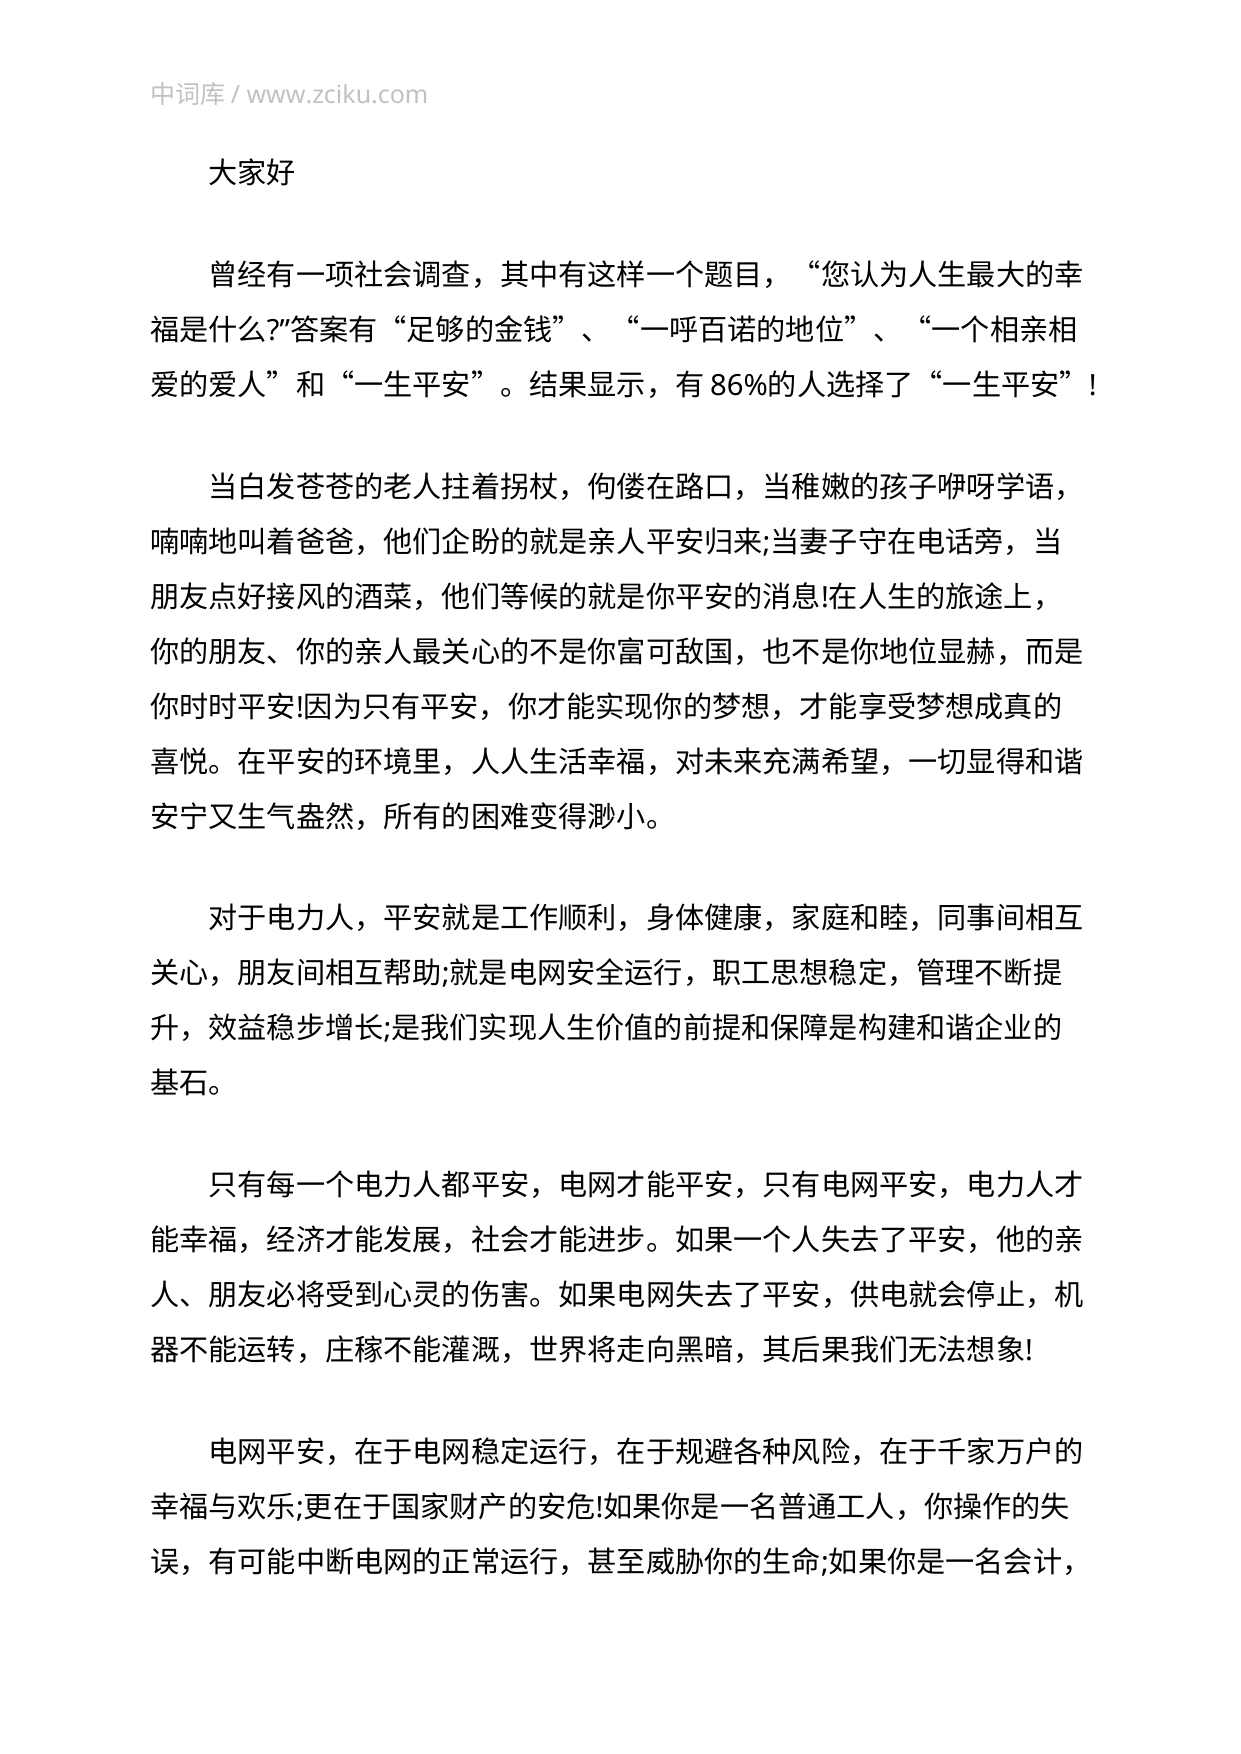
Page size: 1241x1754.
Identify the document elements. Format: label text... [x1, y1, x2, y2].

text 大家好 [150, 150, 1090, 192]
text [150, 1428, 1090, 1581]
text 对于电力人，平安就是工作顺利，身体健康，家庭和睦，同事间相互关心，朋友间相互帮助;就是电网安全运行，职工思想稳定，管理不断提升，效益稳步增长;是我们实现人生价值的前提和保障是构建和谐企业的基石。 [150, 895, 1090, 1102]
text 曾经有一项社会调查，其中有这样一个题目，“您认为人生最大的幸福是什么?”答案有“足够的金钱”、“一呼百诺的地位”、“一个相亲相爱的爱人”和“一生平安”。结果显示，有86%的人选择了“一生平安”! [150, 252, 1090, 404]
text 只有每一个电力人都平安，电网才能平安，只有电网平安，电力人才能幸福，经济才能发展，社会才能进步。如果一个人失去了平安，他的亲人、朋友必将受到心灵的伤害。如果电网失去了平安，供电就会停止，机器不能运转，庄稼不能灌溉，世界将走向黑暗，其后果我们无法想象! [150, 1162, 1090, 1369]
text 当白发苍苍的老人拄着拐杖，佝偻在路口，当稚嫩的孩子咿呀学语，喃喃地叫着爸爸，他们企盼的就是亲人平安归来;当妻子守在电话旁，当朋友点好接风的酒菜，他们等候的就是你平安的消息!在人生的旅途上，你的朋友、你的亲人最关心的不是你富可敌国，也不是你地位显赫，而是你时时平安!因为只有平安，你才能实现你的梦想，才能享受梦想成真的喜悦。在平安的环境里，人人生活幸福，对未来充满希望，一切显得和谐安宁又生气盎然，所有的困难变得渺小。 [150, 464, 1090, 836]
